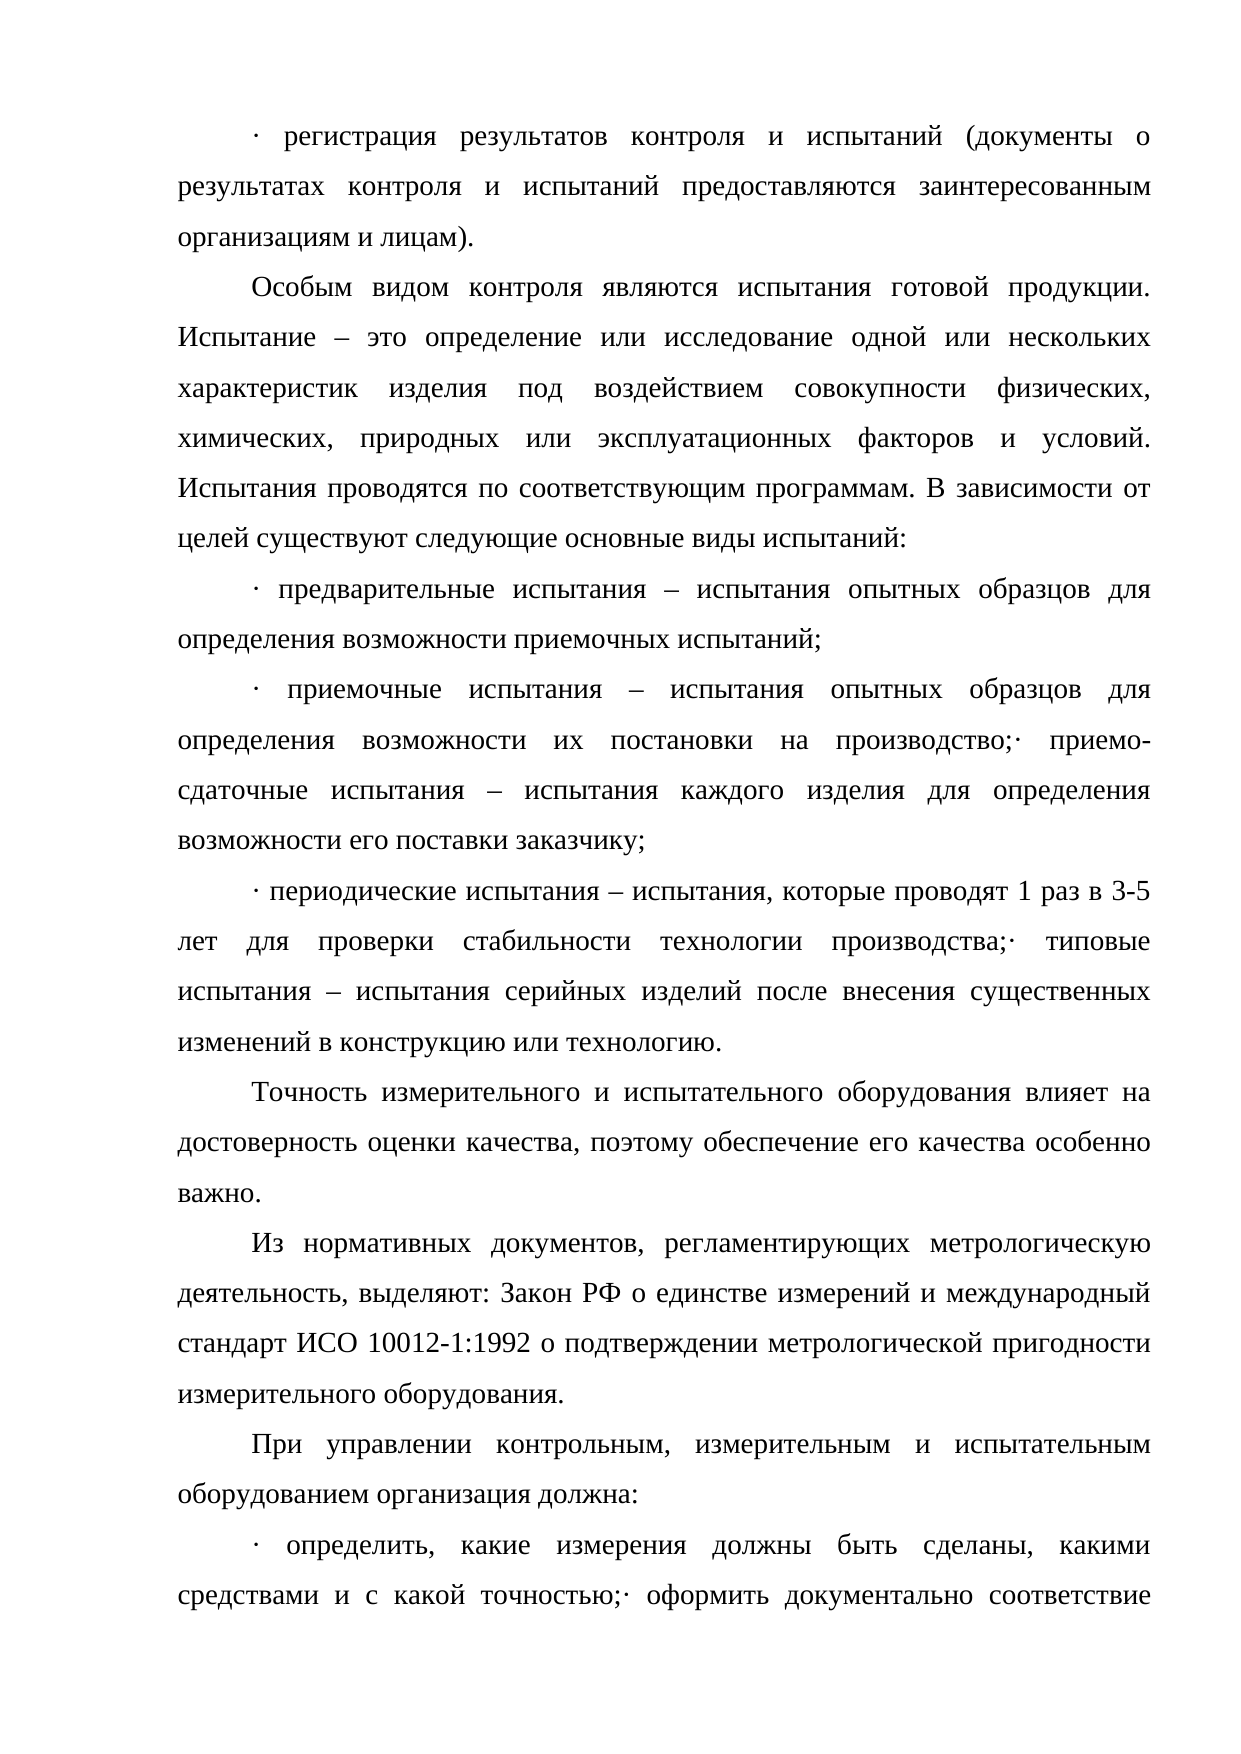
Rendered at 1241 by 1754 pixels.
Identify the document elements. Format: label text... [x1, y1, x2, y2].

text Особым видом контроля являются испытания готовой продукции. Испытание – это определение или исследование одной или нескольких характеристик изделия под воздействием совокупности физических, химических, природных или эксплуатационных факторов и условий. Испытания проводятся по соответствующим программам. В зависимости от целей существуют следующие основные виды испытаний: [177, 269, 1152, 554]
text · периодические испытания – испытания, которые проводят 1 раз в 3-5 лет для проверки стабильности технологии производства;· типовые испытания – испытания серийных изделий после внесения существенных изменений в конструкцию или технологию. [177, 873, 1152, 1057]
text Из нормативных документов, регламентирующих метрологическую деятельность, выделяют: Закон РФ о единстве измерений и международный стандарт ИСО 10012-1:1992 о подтверждении метрологической пригодности измерительного оборудования. [177, 1225, 1152, 1409]
text Точность измерительного и испытательного оборудования влияет на достоверность оценки качества, поэтому обеспечение его качества особенно важно. [177, 1074, 1152, 1208]
text · предварительные испытания – испытания опытных образцов для определения возможности приемочных испытаний; [177, 571, 1152, 655]
text · регистрация результатов контроля и испытаний (документы о результатах контроля и испытаний предоставляются заинтересованным организациям и лицам). [177, 118, 1152, 252]
text · приемочные испытания – испытания опытных образцов для определения возможности их постановки на производство;· приемо-сдаточные испытания – испытания каждого изделия для определения возможности его поставки заказчику; [177, 672, 1152, 856]
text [177, 1527, 1152, 1611]
text При управлении контрольным, измерительным и испытательным оборудованием организация должна: [177, 1426, 1152, 1510]
